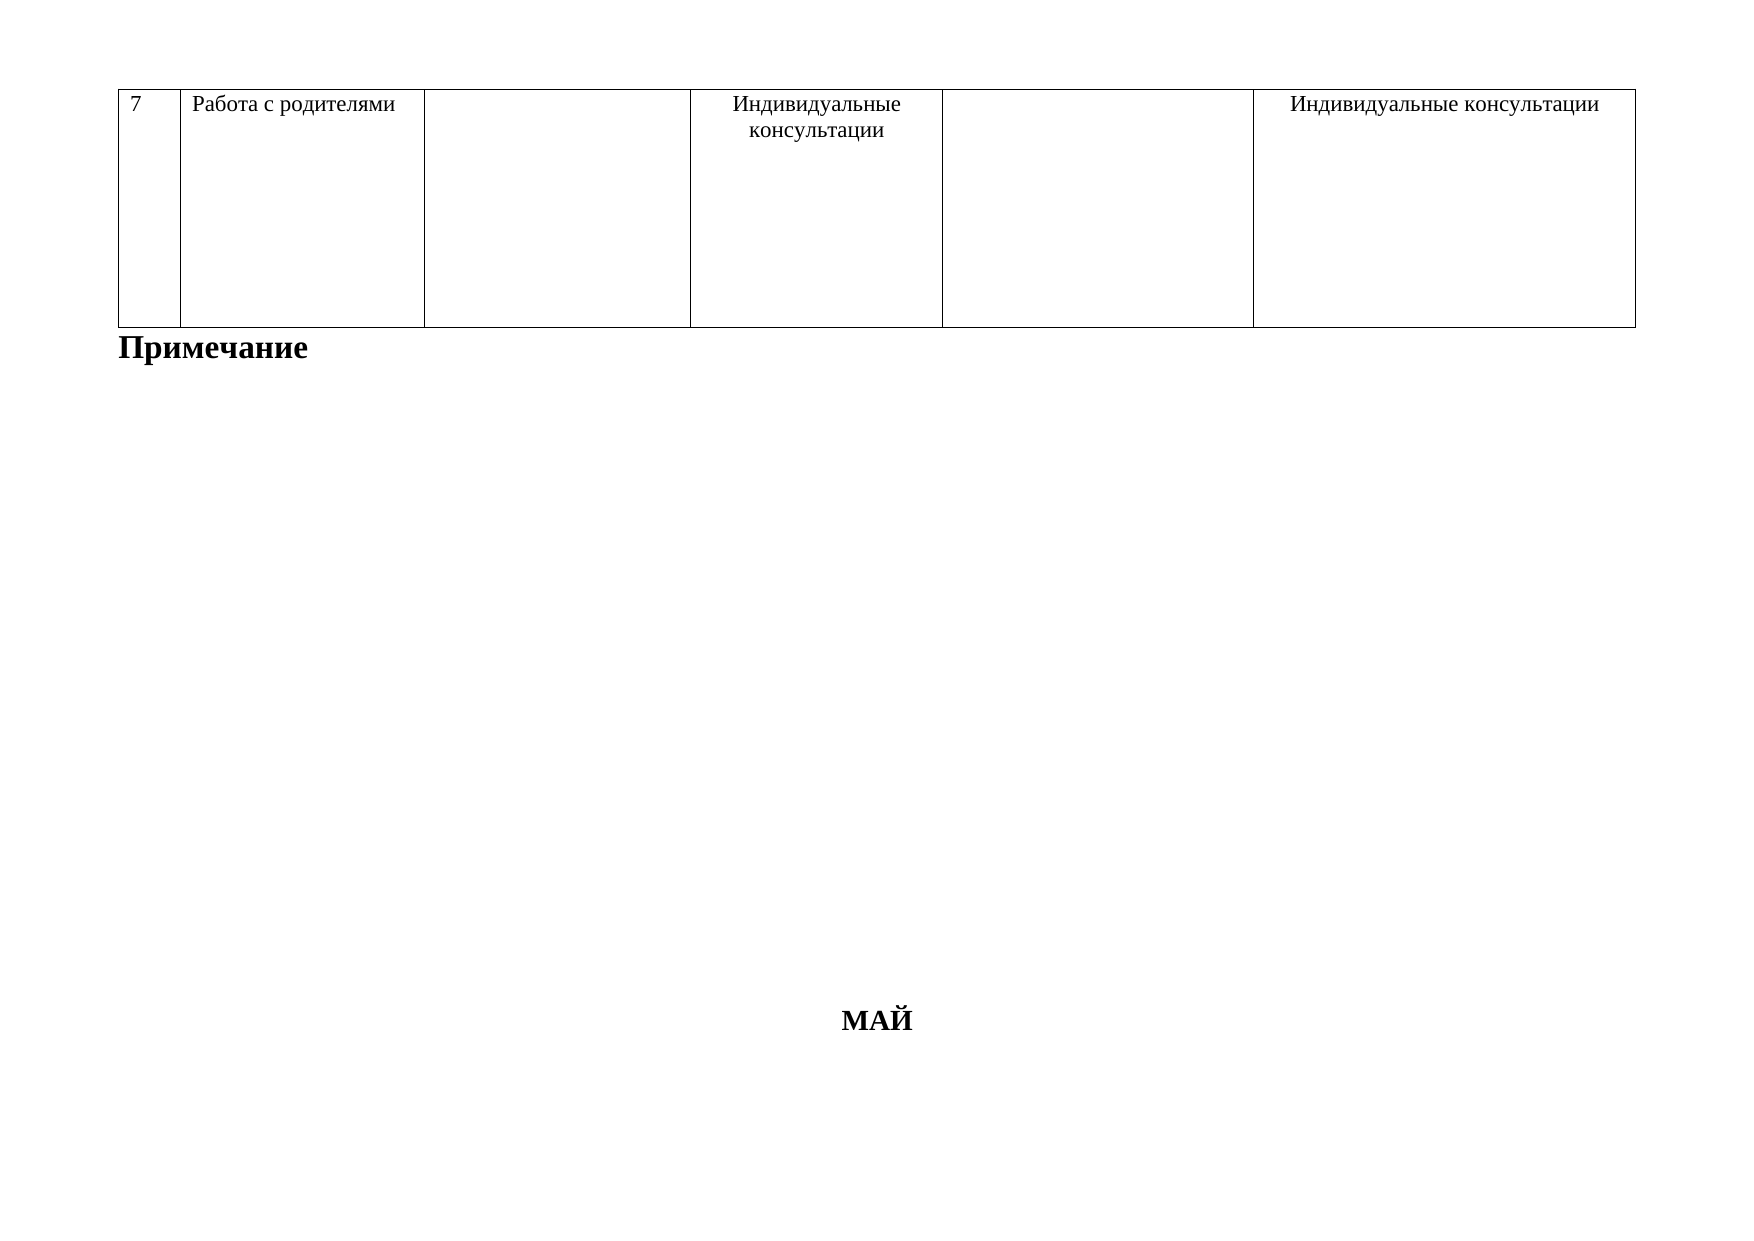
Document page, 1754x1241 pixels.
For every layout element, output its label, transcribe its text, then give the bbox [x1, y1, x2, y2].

table_cell Индивидуальные консультации [691, 90, 942, 327]
table_cell 7 [119, 90, 180, 327]
table_cell Индивидуальные консультации [1254, 90, 1635, 327]
text Примечание [118, 328, 1636, 366]
table_cell [425, 90, 690, 327]
table_cell Работа с родителями [181, 90, 424, 327]
table_cell [943, 90, 1253, 327]
text МАЙ [118, 1003, 1636, 1037]
